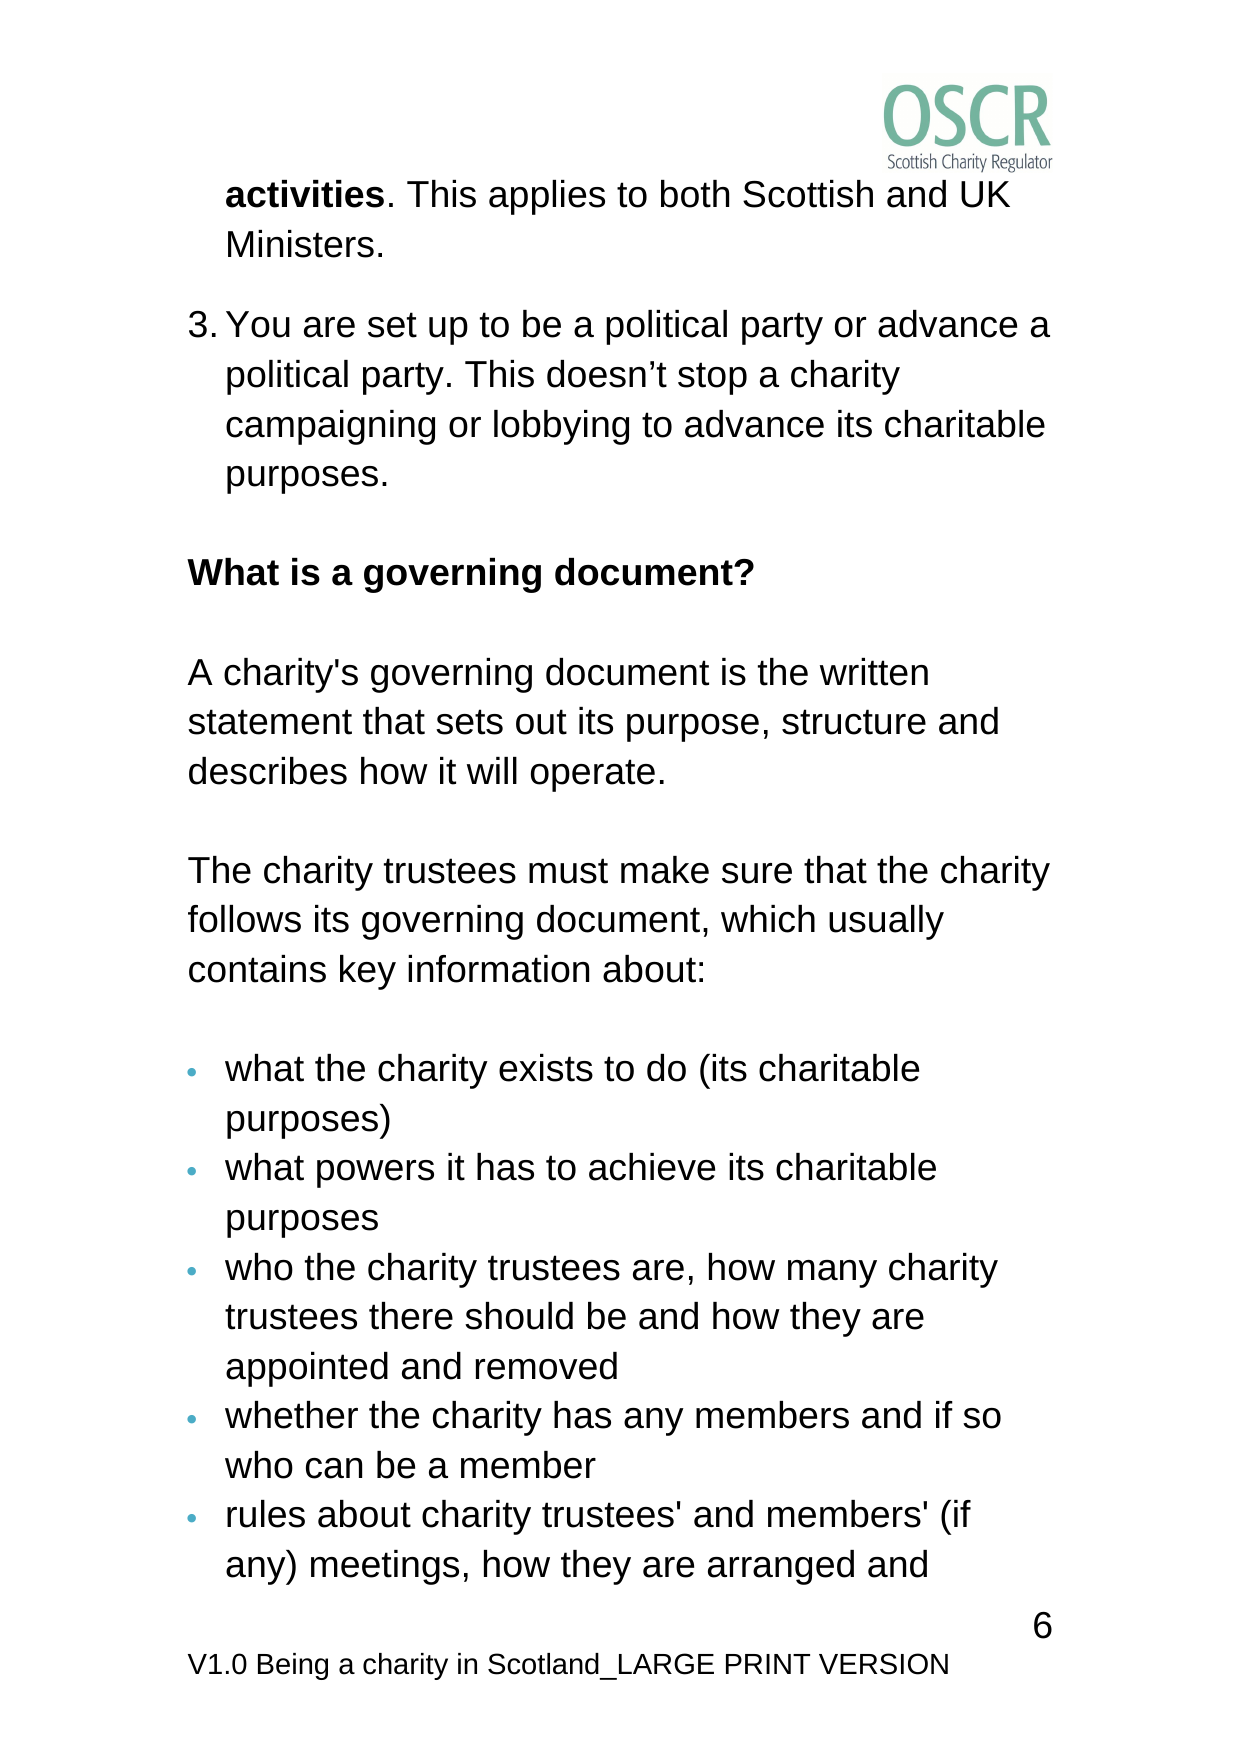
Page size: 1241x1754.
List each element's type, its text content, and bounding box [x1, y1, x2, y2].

list what the charity exists to do (its charitable purposes) [187, 1046, 1053, 1139]
text The charity trustees must make sure that the charity follows its governing document, which usually contains key information about: [187, 848, 1053, 990]
text A charity's governing document is the written statement that sets out its purpose, structure and describes how it will operate. [187, 650, 1053, 792]
list what powers it has to achieve its charitable purposes [187, 1146, 1053, 1238]
list whether the charity has any members and if so who can be a member [187, 1393, 1053, 1486]
list rules about charity trustees' and members' (if any) meetings, how they are arranged and conducted and how decisions are made and recorded [187, 1493, 1053, 1585]
text What is a governing document? [187, 551, 1053, 594]
list who the charity trustees are, how many charity trustees there should be and how they are appointed and removed [187, 1245, 1053, 1387]
list Your governing document expressly permits government Ministers to control the charity’s activities. This applies to both Scottish and UK Ministers. [187, 173, 1053, 298]
picture [882, 73, 1053, 173]
list You are set up to be a political party or advance a political party. This doesn’t stop a charity campaigning or lobbying to advance its charitable purposes. [187, 303, 1053, 494]
